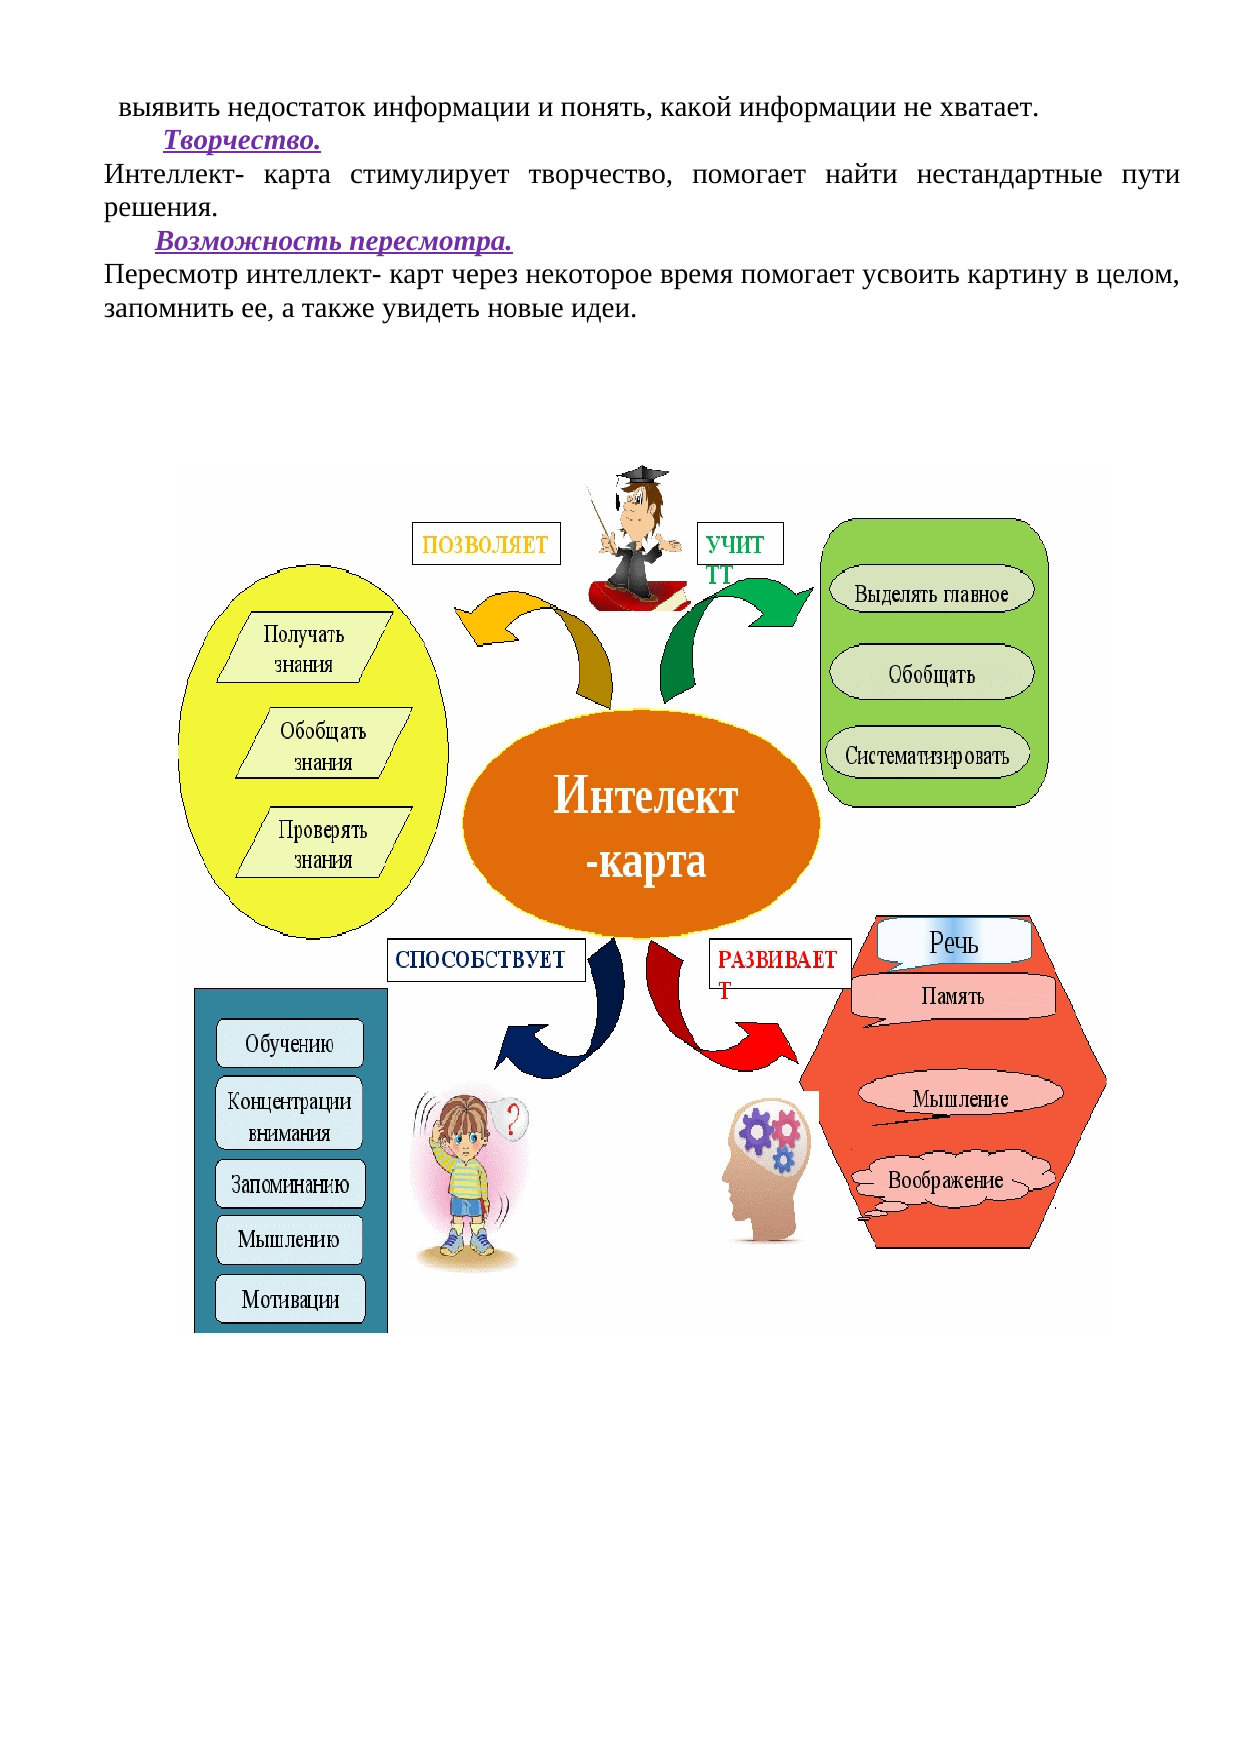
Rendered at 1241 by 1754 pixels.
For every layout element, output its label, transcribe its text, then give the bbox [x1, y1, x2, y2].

text выявить недостаток информации и понять, какой информации не хватает. [103, 89, 1181, 122]
text Возможность пересмотра. [103, 223, 1181, 256]
text Интеллект- карта стимулирует творчество, помогает найти нестандартные пути решения. [103, 156, 1181, 223]
text Пересмотр интеллект- карт через некоторое время помогает усвоить картину в целом, запомнить ее, а также увидеть новые идеи. [103, 256, 1181, 323]
picture [177, 464, 1107, 1335]
text Творчество. [103, 122, 1181, 156]
